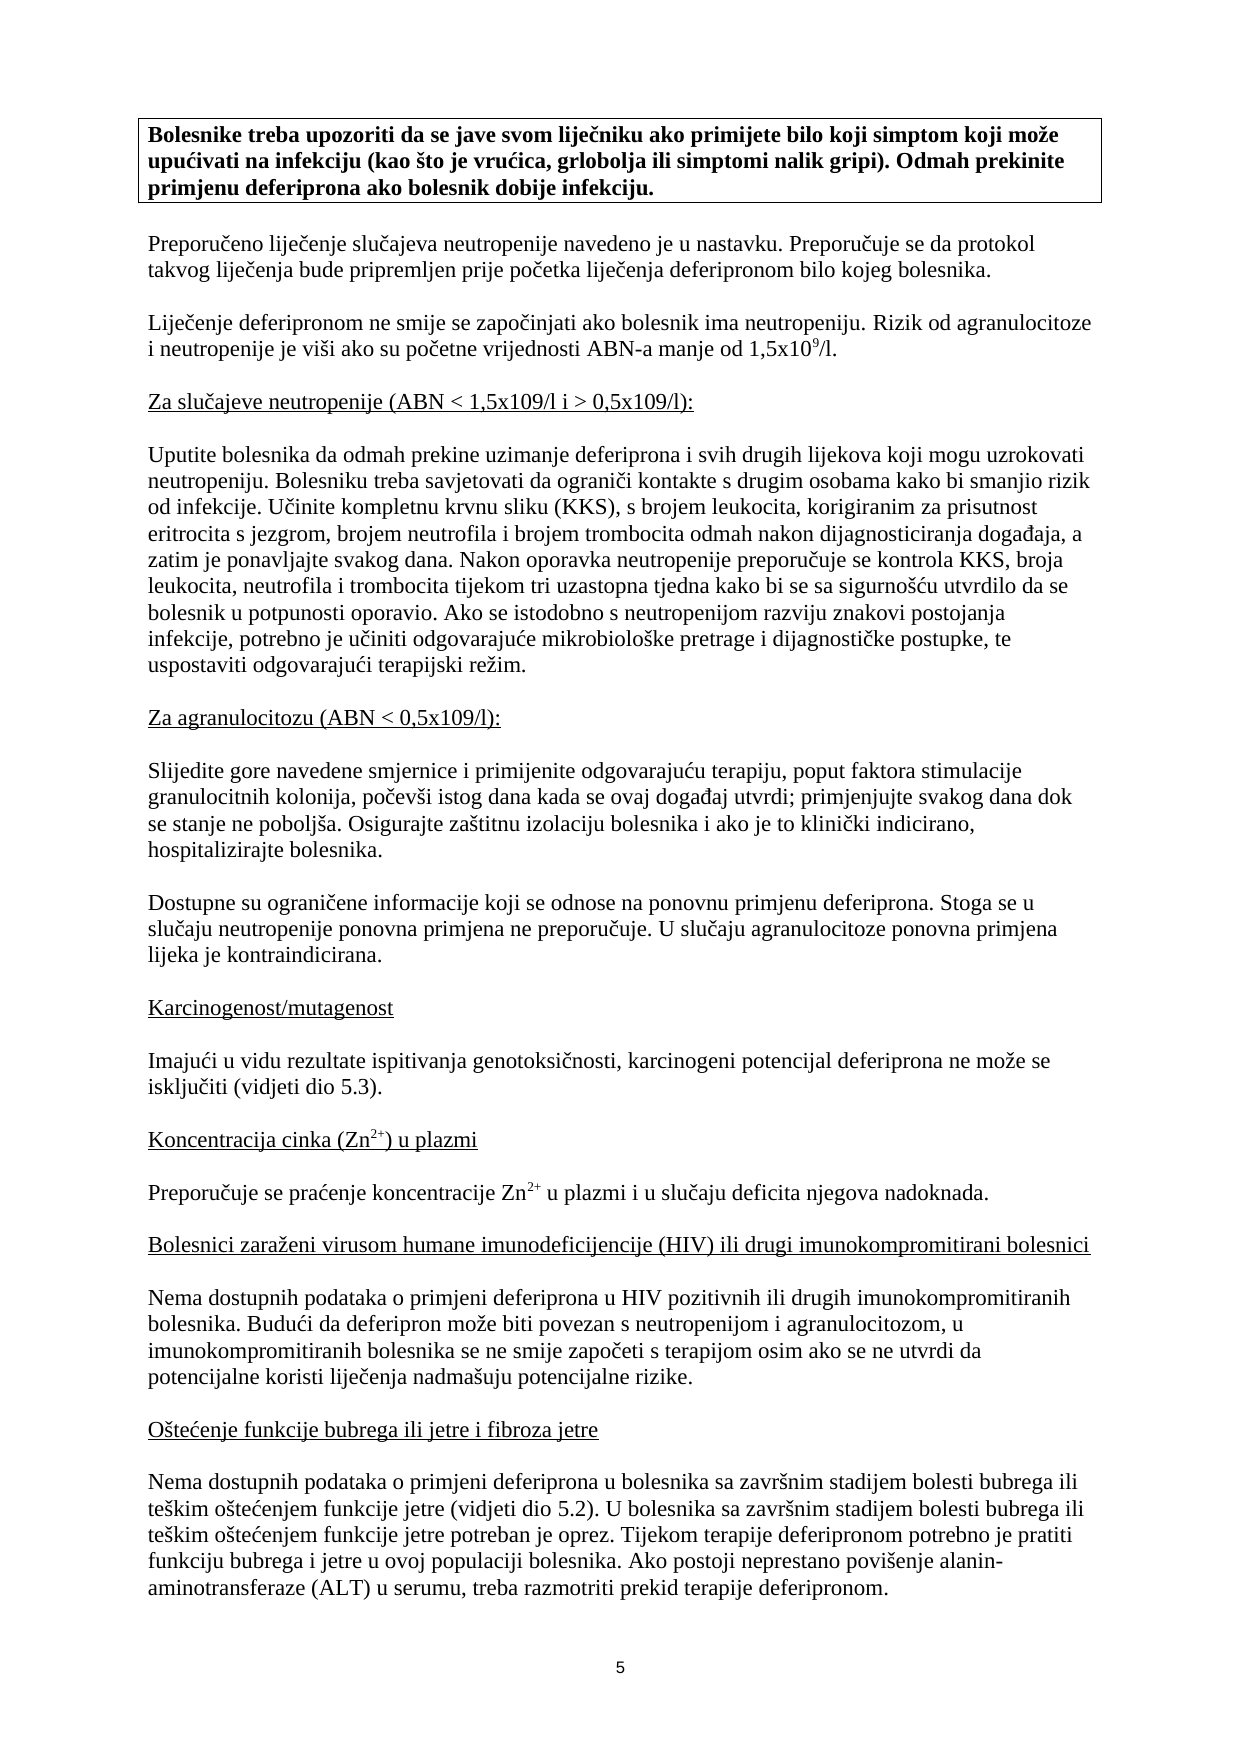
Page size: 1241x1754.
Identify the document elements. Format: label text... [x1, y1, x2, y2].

text Za slučajeve neutropenije (ABN < 1,5x109/l i > 0,5x109/l): [148, 388, 1092, 414]
text Bolesnike treba upozoriti da se jave svom liječniku ako primijete bilo koji simptom koji može upućivati na infekciju (kao što je vrućica, grlobolja ili simptomi nalik gripi). Odmah prekinite primjenu deferiprona ako bolesnik dobije infekciju. [139, 119, 1101, 202]
text Nema dostupnih podataka o primjeni deferiprona u bolesnika sa završnim stadijem bolesti bubrega ili teškim oštećenjem funkcije jetre (vidjeti dio 5.2). U bolesnika sa završnim stadijem bolesti bubrega ili teškim oštećenjem funkcije jetre potreban je oprez. Tijekom terapije deferipronom potrebno je pratiti funkciju bubrega i jetre u ovoj populaciji bolesnika. Ako postoji neprestano povišenje alanin-aminotransferaze (ALT) u serumu, treba razmotriti prekid terapije deferipronom. [148, 1468, 1092, 1600]
text Karcinogenost/mutagenost [148, 994, 1092, 1020]
text Koncentracija cinka (Zn2+) u plazmi [148, 1126, 1092, 1152]
text Preporučeno liječenje slučajeva neutropenije navedeno je u nastavku. Preporučuje se da protokol takvog liječenja bude pripremljen prije početka liječenja deferipronom bilo kojeg bolesnika. [148, 230, 1092, 282]
text Slijedite gore navedene smjernice i primijenite odgovarajuću terapiju, poput faktora stimulacije granulocitnih kolonija, počevši istog dana kada se ovaj događaj utvrdi; primjenjujte svakog dana dok se stanje ne poboljša. Osigurajte zaštitnu izolaciju bolesnika i ako je to klinički indicirano, hospitalizirajte bolesnika. [148, 757, 1092, 862]
text Uputite bolesnika da odmah prekine uzimanje deferiprona i svih drugih lijekova koji mogu uzrokovati neutropeniju. Bolesniku treba savjetovati da ograniči kontakte s drugim osobama kako bi smanjio rizik od infekcije. Učinite kompletnu krvnu sliku (KKS), s brojem leukocita, korigiranim za prisutnost eritrocita s jezgrom, brojem neutrofila i brojem trombocita odmah nakon dijagnosticiranja događaja, a zatim je ponavljajte svakog dana. Nakon oporavka neutropenije preporučuje se kontrola KKS, broja leukocita, neutrofila i trombocita tijekom tri uzastopna tjedna kako bi se sa sigurnošću utvrdilo da se bolesnik u potpunosti oporavio. Ako se istodobno s neutropenijom razviju znakovi postojanja infekcije, potrebno je učiniti odgovarajuće mikrobiološke pretrage i dijagnostičke postupke, te uspostaviti odgovarajući terapijski režim. [148, 441, 1092, 678]
text Nema dostupnih podataka o primjeni deferiprona u HIV pozitivnih ili drugih imunokompromitiranih bolesnika. Budući da deferipron može biti povezan s neutropenijom i agranulocitozom, u imunokompromitiranih bolesnika se ne smije započeti s terapijom osim ako se ne utvrdi da potencijalne koristi liječenja nadmašuju potencijalne rizike. [148, 1284, 1092, 1389]
text Bolesnici zaraženi virusom humane imunodeficijencije (HIV) ili drugi imunokompromitirani bolesnici [148, 1231, 1092, 1258]
text Liječenje deferipronom ne smije se započinjati ako bolesnik ima neutropeniju. Rizik od agranulocitoze i neutropenije je viši ako su početne vrijednosti ABN-a manje od 1,5x109/l. [148, 309, 1092, 362]
text Za agranulocitozu (ABN < 0,5x109/l): [148, 704, 1092, 731]
text Oštećenje funkcije bubrega ili jetre i fibroza jetre [148, 1416, 1092, 1442]
text Imajući u vidu rezultate ispitivanja genotoksičnosti, karcinogeni potencijal deferiprona ne može se isključiti (vidjeti dio 5.3). [148, 1047, 1092, 1099]
text Preporučuje se praćenje koncentracije Zn2+ u plazmi i u slučaju deficita njegova nadoknada. [148, 1178, 1092, 1205]
text Dostupne su ograničene informacije koji se odnose na ponovnu primjenu deferiprona. Stoga se u slučaju neutropenije ponovna primjena ne preporučuje. U slučaju agranulocitoze ponovna primjena lijeka je kontraindicirana. [148, 889, 1092, 968]
